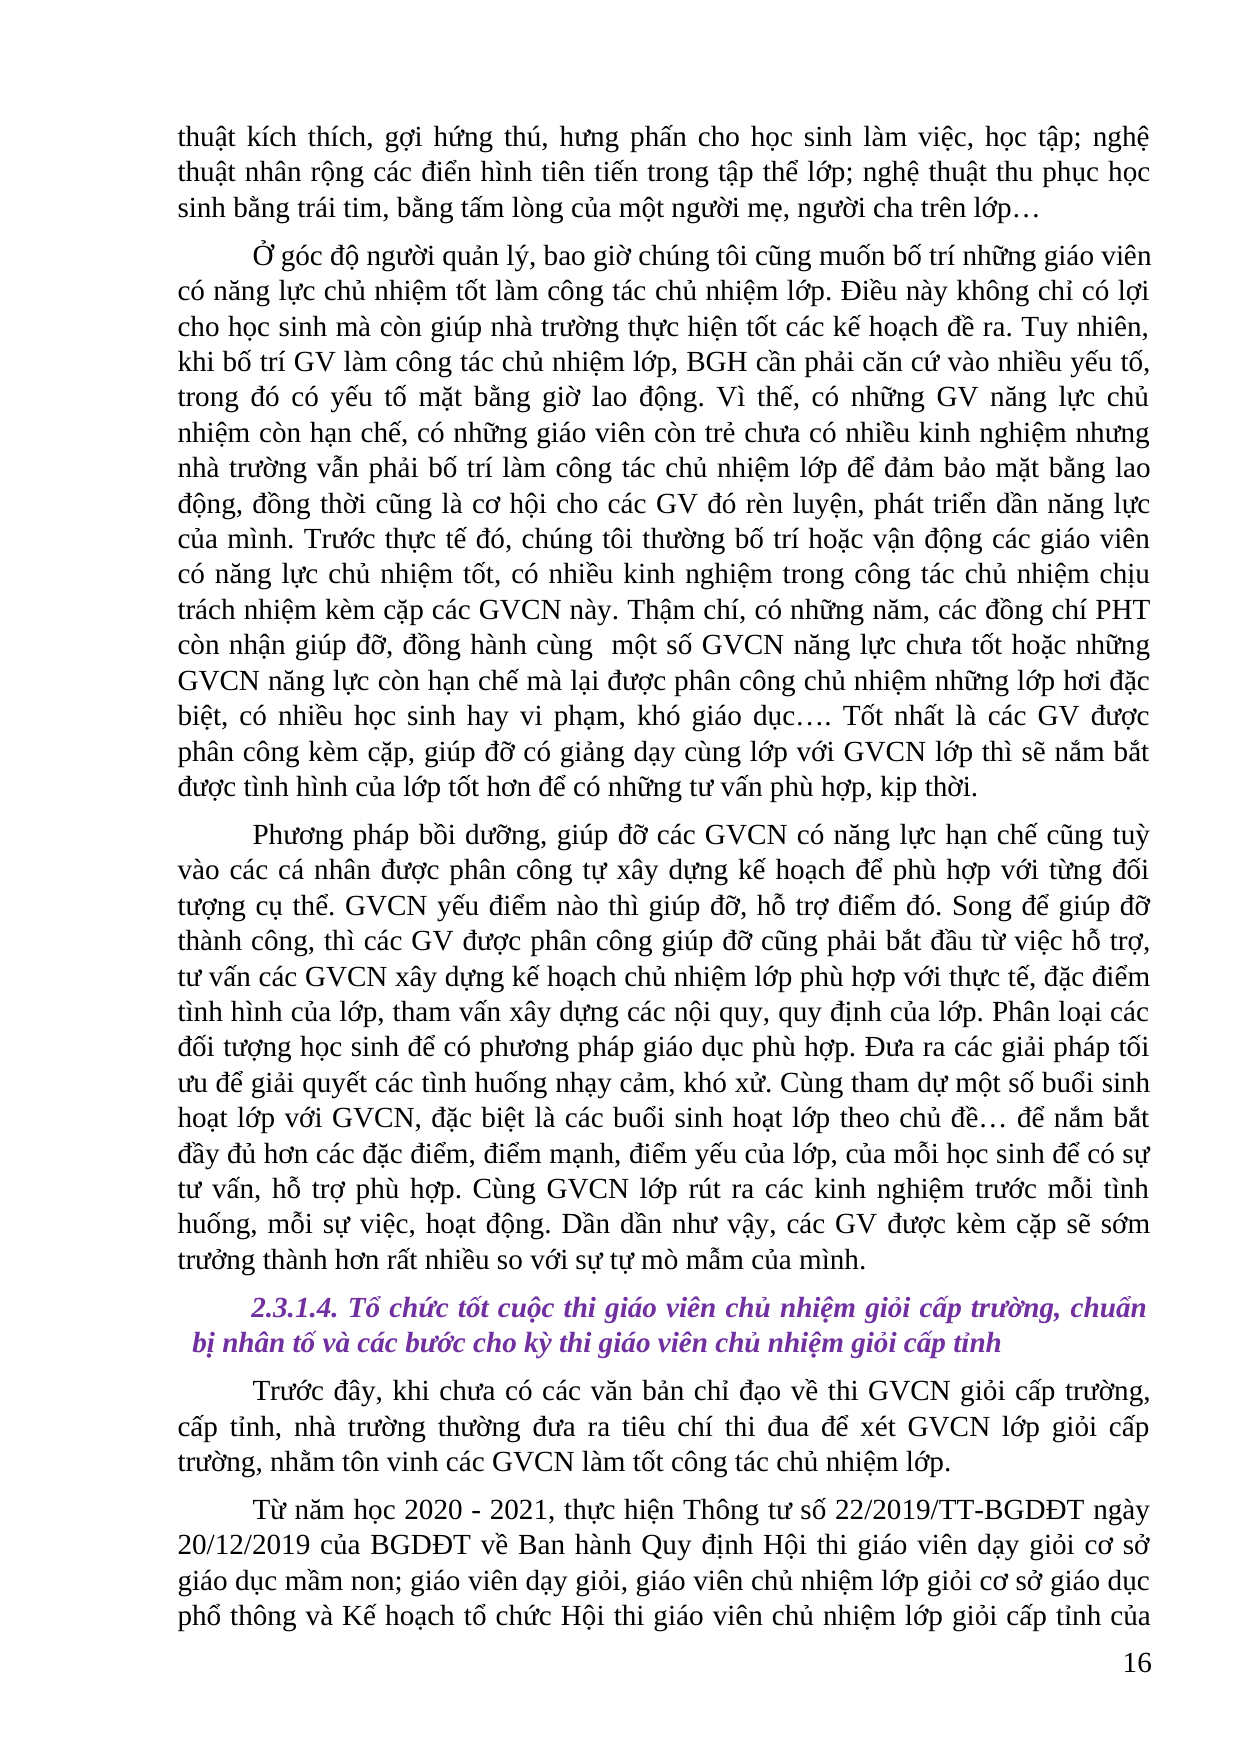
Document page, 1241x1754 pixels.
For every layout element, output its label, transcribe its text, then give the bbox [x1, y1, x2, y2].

text Trước đây, khi chưa có các văn bản chỉ đạo về thi GVCN giỏi cấp trường, cấp tỉnh, nhà trường thường đưa ra tiêu chí thi đua để xét GVCN lớp giỏi cấp trường, nhằm tôn vinh các GVCN làm tốt công tác chủ nhiệm lớp. [177, 1372, 1152, 1478]
text Ở góc độ người quản lý, bao giờ chúng tôi cũng muốn bố trí những giáo viên có năng lực chủ nhiệm tốt làm công tác chủ nhiệm lớp. Điều này không chỉ có lợi cho học sinh mà còn giúp nhà trường thực hiện tốt các kế hoạch đề ra. Tuy nhiên, khi bố trí GV làm công tác chủ nhiệm lớp, BGH cần phải căn cứ vào nhiều yếu tố, trong đó có yếu tố mặt bằng giờ lao động. Vì thế, có những GV năng lực chủ nhiệm còn hạn chế, có những giáo viên còn trẻ chưa có nhiều kinh nghiệm nhưng nhà trường vẫn phải bố trí làm công tác chủ nhiệm lớp để đảm bảo mặt bằng lao động, đồng thời cũng là cơ hội cho các GV đó rèn luyện, phát triển dần năng lực của mình. Trước thực tế đó, chúng tôi thường bố trí hoặc vận động các giáo viên có năng lực chủ nhiệm tốt, có nhiều kinh nghiệm trong công tác chủ nhiệm chịu trách nhiệm kèm cặp các GVCN này. Thậm chí, có những năm, các đồng chí PHT còn nhận giúp đỡ, đồng hành cùng một số GVCN năng lực chưa tốt hoặc những GVCN năng lực còn hạn chế mà lại được phân công chủ nhiệm những lớp hơi đặc biệt, có nhiều học sinh hay vi phạm, khó giáo dục…. Tốt nhất là các GV được phân công kèm cặp, giúp đỡ có giảng dạy cùng lớp với GVCN lớp thì sẽ nắm bắt được tình hình của lớp tốt hơn để có những tư vấn phù hợp, kịp thời. [177, 237, 1152, 803]
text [177, 118, 1152, 224]
text 2.3.1.4. Tổ chức tốt cuộc thi giáo viên chủ nhiệm giỏi cấp trường, chuẩn bị nhân tố và các bước cho kỳ thi giáo viên chủ nhiệm giỏi cấp tỉnh [192, 1289, 1152, 1360]
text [177, 1491, 1152, 1633]
text Phương pháp bồi dưỡng, giúp đỡ các GVCN có năng lực hạn chế cũng tuỳ vào các cá nhân được phân công tự xây dựng kế hoạch để phù hợp với từng đối tượng cụ thể. GVCN yếu điểm nào thì giúp đỡ, hỗ trợ điểm đó. Song để giúp đỡ thành công, thì các GV được phân công giúp đỡ cũng phải bắt đầu từ việc hỗ trợ, tư vấn các GVCN xây dựng kế hoạch chủ nhiệm lớp phù hợp với thực tế, đặc điểm tình hình của lớp, tham vấn xây dựng các nội quy, quy định của lớp. Phân loại các đối tượng học sinh để có phương pháp giáo dục phù hợp. Đưa ra các giải pháp tối ưu để giải quyết các tình huống nhạy cảm, khó xử. Cùng tham dự một số buổi sinh hoạt lớp với GVCN, đặc biệt là các buổi sinh hoạt lớp theo chủ đề… để nắm bắt đầy đủ hơn các đặc điểm, điểm mạnh, điểm yếu của lớp, của mỗi học sinh để có sự tư vấn, hỗ trợ phù hợp. Cùng GVCN lớp rút ra các kinh nghiệm trước mỗi tình huống, mỗi sự việc, hoạt động. Dần dần như vậy, các GV được kèm cặp sẽ sớm trưởng thành hơn rất nhiều so với sự tự mò mẫm của mình. [177, 816, 1152, 1276]
